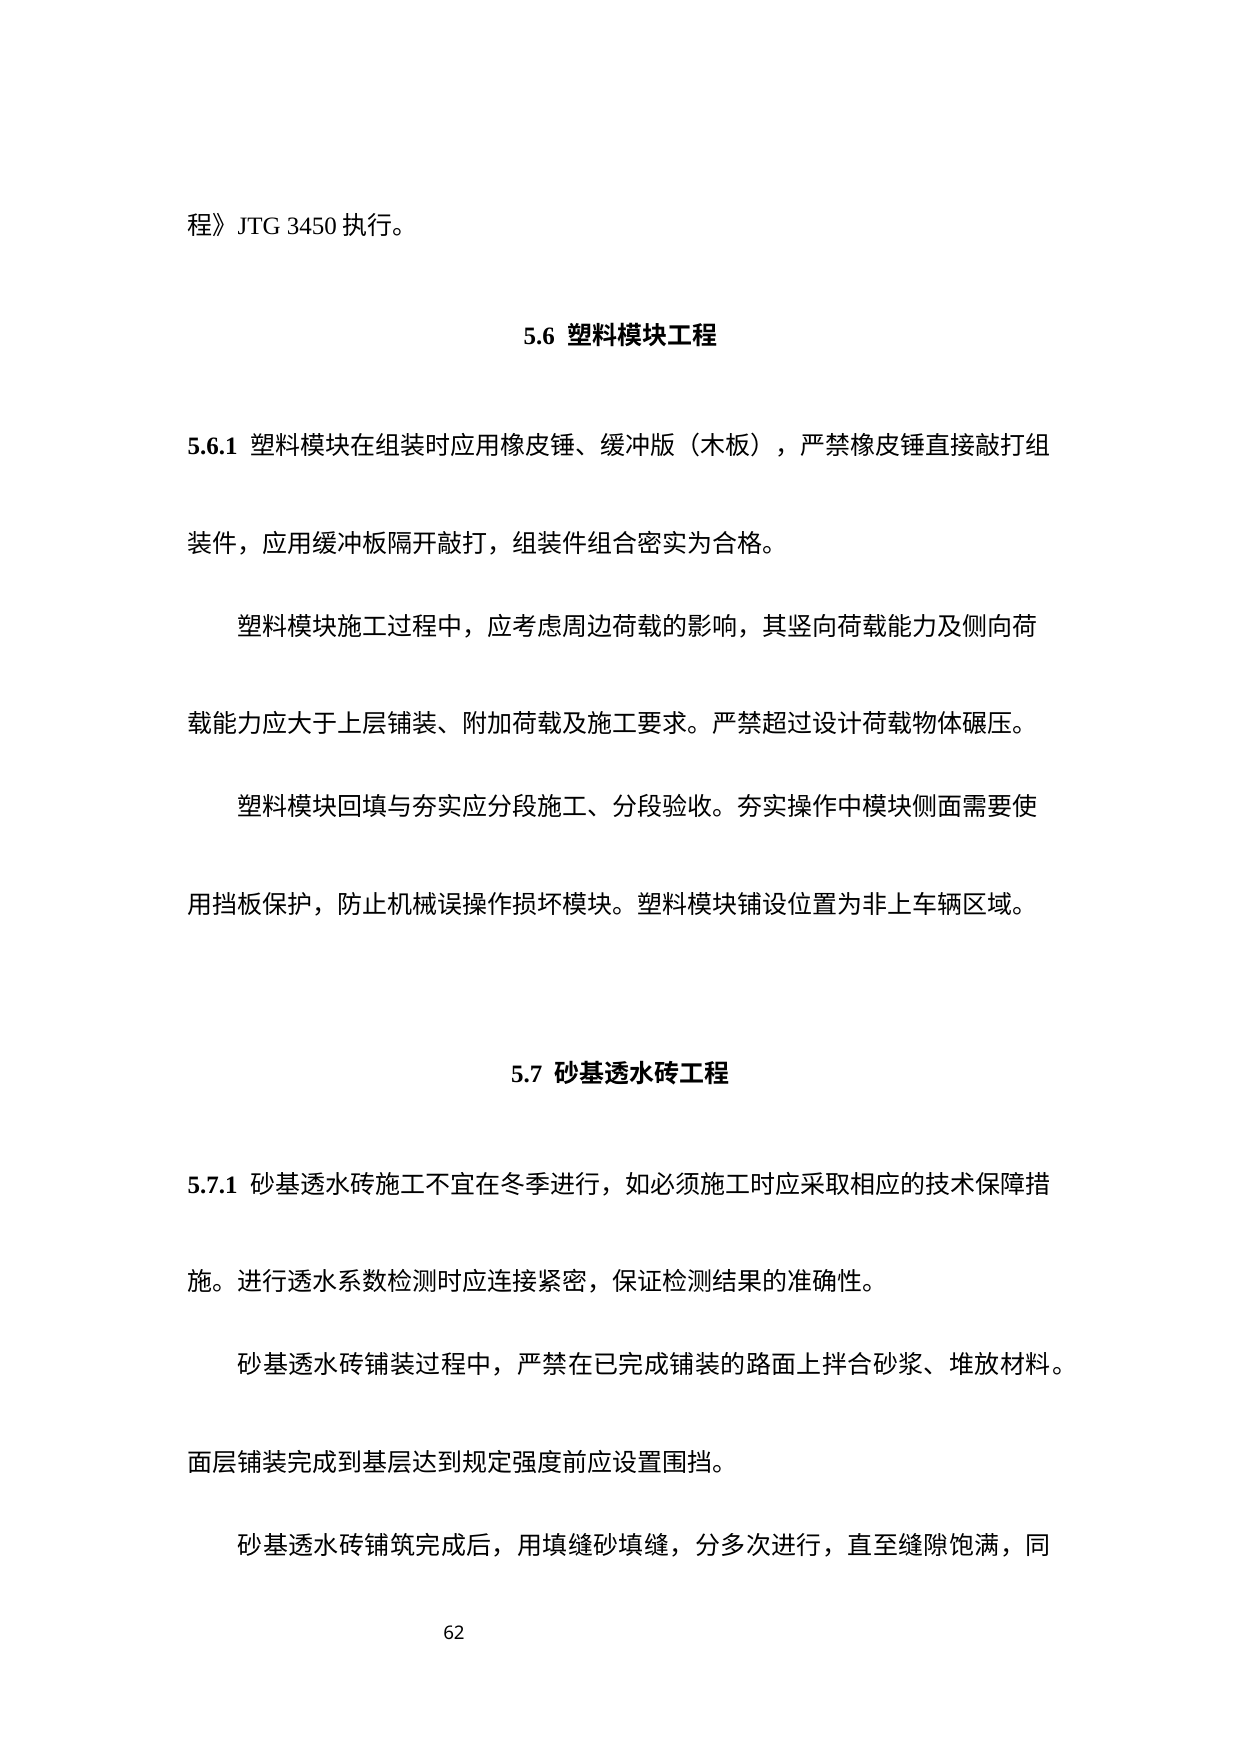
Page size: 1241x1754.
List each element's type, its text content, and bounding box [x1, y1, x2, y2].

text 5.6 塑料模块工程 [187, 301, 1053, 366]
text 5.6.1 塑料模块在组装时应用橡皮锤、缓冲版（木板），严禁橡皮锤直接敲打组装件，应用缓冲板隔开敲打，组装件组合密实为合格。 [187, 411, 1053, 574]
text 5.7 砂基透水砖工程 [187, 1039, 1053, 1104]
list 5.7.1 砂基透水砖施工不宜在冬季进行，如必须施工时应采取相应的技术保障措施。进行透水系数检测时应连接紧密，保证检测结果的准确性。 [187, 1150, 1053, 1312]
text 塑料模块回填与夯实应分段施工、分段验收。夯实操作中模块侧面需要使用挡板保护，防止机械误操作损坏模块。塑料模块铺设位置为非上车辆区域。 [187, 772, 1053, 935]
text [187, 191, 1053, 256]
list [187, 1511, 1053, 1576]
list 砂基透水砖铺装过程中，严禁在已完成铺装的路面上拌合砂浆、堆放材料。面层铺装完成到基层达到规定强度前应设置围挡。 [187, 1330, 1053, 1493]
text 塑料模块施工过程中，应考虑周边荷载的影响，其竖向荷载能力及侧向荷载能力应大于上层铺装、附加荷载及施工要求。严禁超过设计荷载物体碾压。 [187, 592, 1053, 754]
